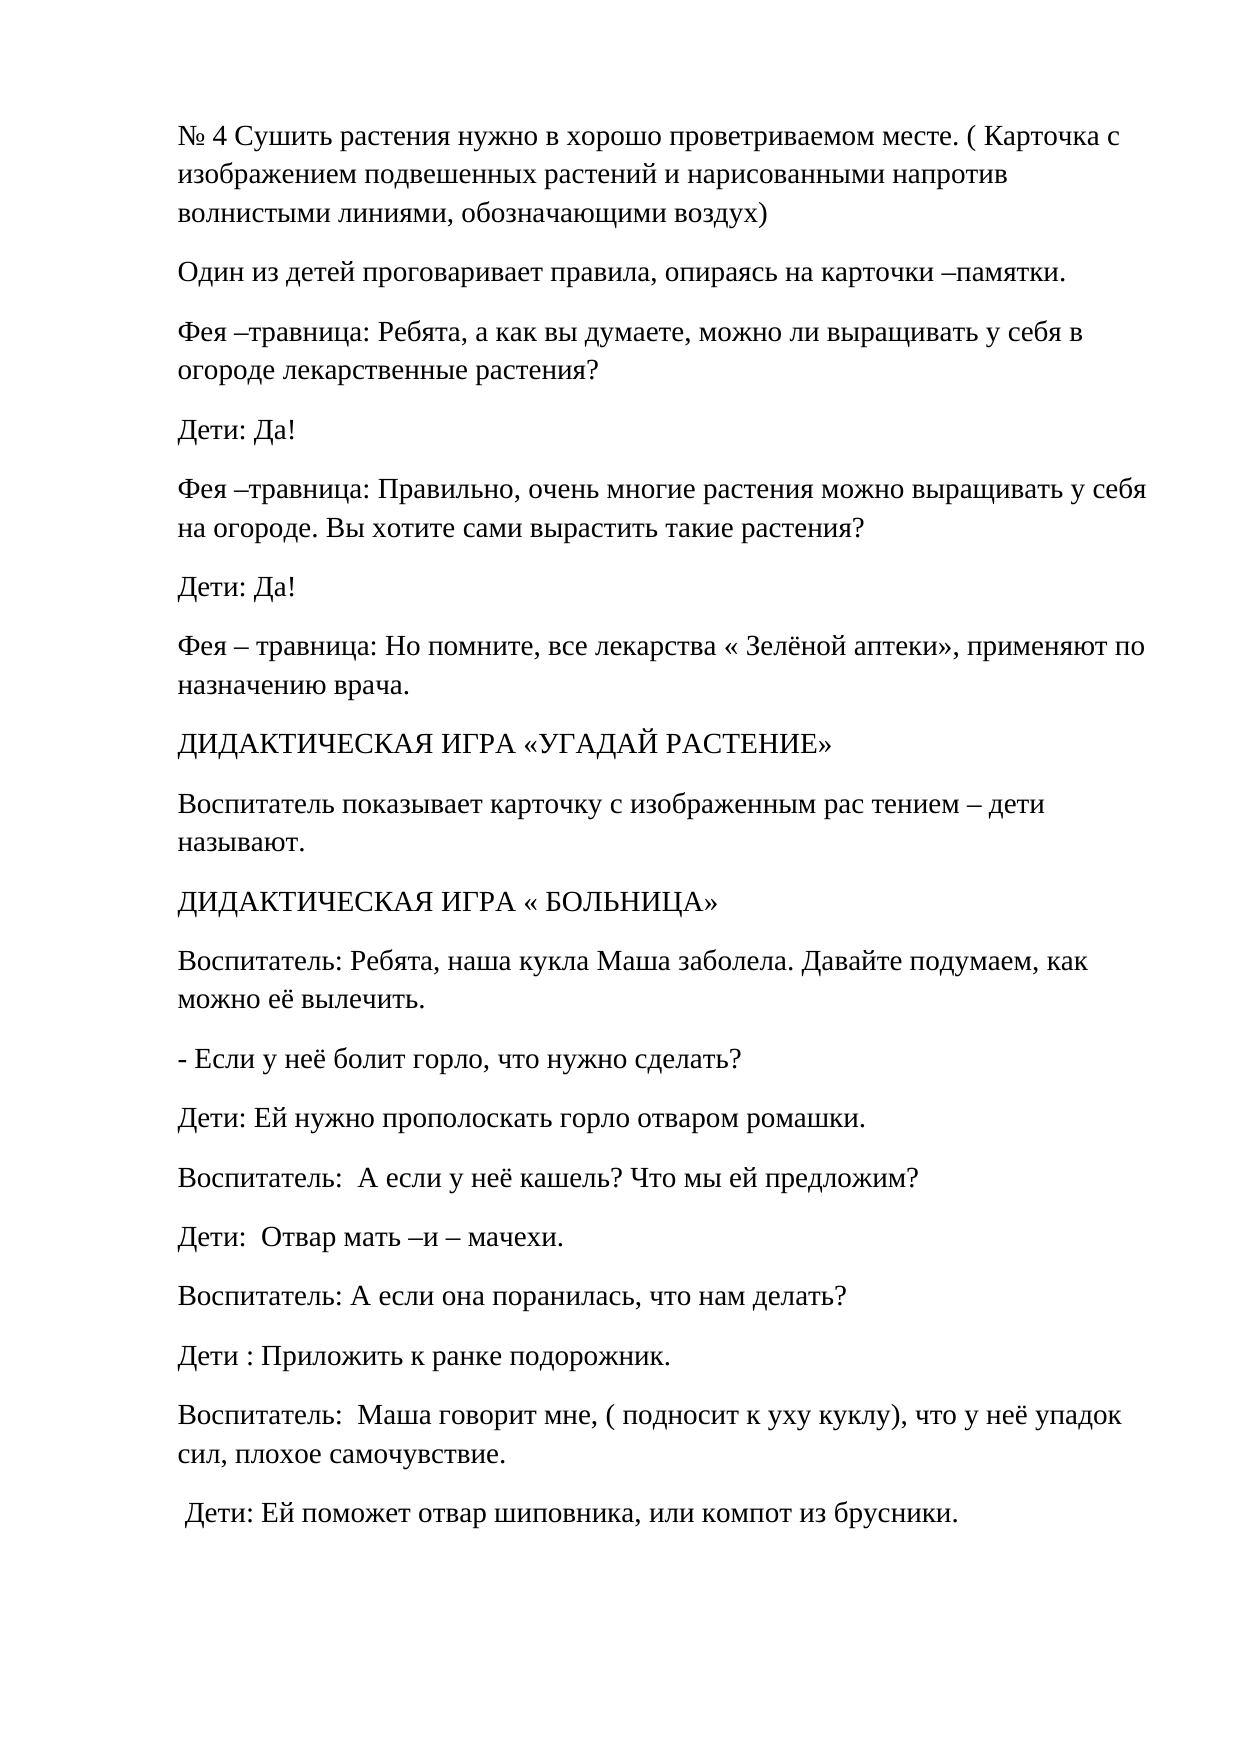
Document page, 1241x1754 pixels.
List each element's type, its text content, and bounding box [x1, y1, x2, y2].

text ДИДАКТИЧЕСКАЯ ИГРА «УГАДАЙ РАСТЕНИЕ» [177, 726, 1152, 760]
text Фея –травница: Правильно, очень многие растения можно выращивать у себя на огороде. Вы хотите сами вырастить такие растения? [177, 471, 1152, 543]
text Дети : Приложить к ранке подорожник. [177, 1338, 1152, 1371]
text Дети: Ей нужно прополоскать горло отваром ромашки. [177, 1100, 1152, 1134]
text Один из детей проговаривает правила, опираясь на карточки –памятки. [177, 254, 1152, 288]
text ДИДАКТИЧЕСКАЯ ИГРА « БОЛЬНИЦА» [177, 884, 1152, 917]
text Дети: Ей поможет отвар шиповника, или компот из брусники. [177, 1495, 1152, 1529]
text Дети: Отвар мать –и – мачехи. [177, 1219, 1152, 1253]
text Воспитатель: А если она поранилась, что нам делать? [177, 1278, 1152, 1312]
text Фея –травница: Ребята, а как вы думаете, можно ли выращивать у себя в огороде лекарственные растения? [177, 314, 1152, 386]
text № 4 Сушить растения нужно в хорошо проветриваемом месте. ( Карточка с изображением подвешенных растений и нарисованными напротив волнистыми линиями, обозначающими воздух) [177, 118, 1152, 229]
text Воспитатель показывает карточку с изображенным рас тением – дети называют. [177, 786, 1152, 858]
text Фея – травница: Но помните, все лекарства « Зелёной аптеки», применяют по назначению врача. [177, 628, 1152, 701]
text Дети: Да! [177, 412, 1152, 445]
text Дети: Да! [177, 569, 1152, 603]
text - Если у неё болит горло, что нужно сделать? [177, 1041, 1152, 1074]
text Воспитатель: А если у неё кашель? Что мы ей предложим? [177, 1160, 1152, 1193]
text Воспитатель: Маша говорит мне, ( подносит к уху куклу), что у неё упадок сил, плохое самочувствие. [177, 1397, 1152, 1469]
text Воспитатель: Ребята, наша кукла Маша заболела. Давайте подумаем, как можно её вылечить. [177, 943, 1152, 1015]
